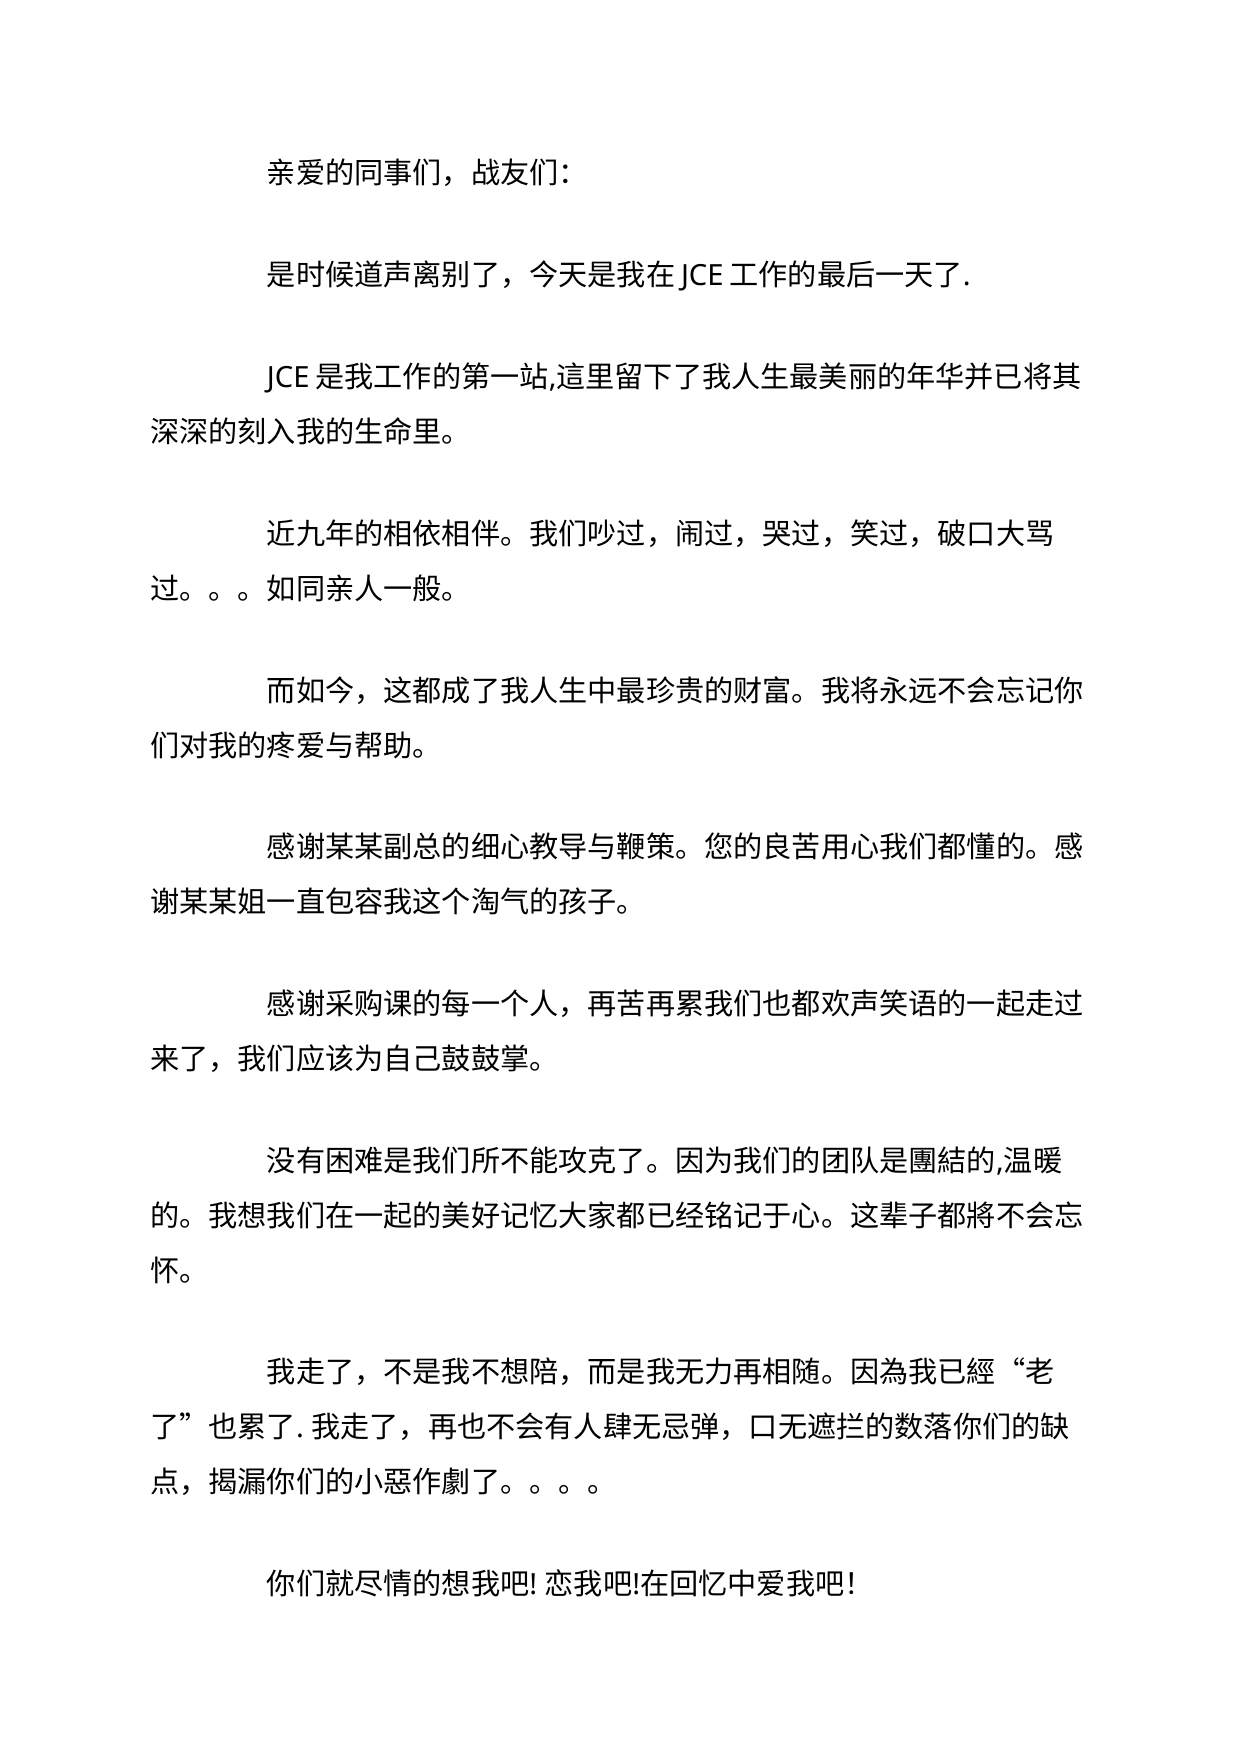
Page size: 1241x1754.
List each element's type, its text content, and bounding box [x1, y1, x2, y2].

text 你们就尽情的想我吧! 恋我吧!在回忆中爱我吧！ [150, 1561, 1090, 1603]
text 亲爱的同事们，战友们： [150, 150, 1090, 192]
text 感谢某某副总的细心教导与鞭策。您的良苦用心我们都懂的。感谢某某姐一直包容我这个淘气的孩子。 [150, 824, 1090, 921]
text 是时候道声离别了，今天是我在JCE工作的最后一天了. [150, 252, 1090, 294]
text 没有困难是我们所不能攻克了。因为我们的团队是團結的,温暖的。我想我们在一起的美好记忆大家都已经铭记于心。这辈子都將不会忘怀。 [150, 1137, 1090, 1289]
text 我走了，不是我不想陪，而是我无力再相随。因為我已經“老了”也累了. 我走了，再也不会有人肆无忌弹，口无遮拦的数落你们的缺点，揭漏你们的小惡作劇了。。。。 [150, 1349, 1090, 1501]
text JCE是我工作的第一站,這里留下了我人生最美丽的年华并已将其深深的刻入我的生命里。 [150, 354, 1090, 451]
text 近九年的相依相伴。我们吵过，闹过，哭过，笑过，破口大骂过。。。如同亲人一般。 [150, 511, 1090, 608]
text 感谢采购课的每一个人，再苦再累我们也都欢声笑语的一起走过来了，我们应该为自己鼓鼓掌。 [150, 981, 1090, 1078]
text 而如今，这都成了我人生中最珍贵的财富。我将永远不会忘记你们对我的疼爱与帮助。 [150, 667, 1090, 764]
